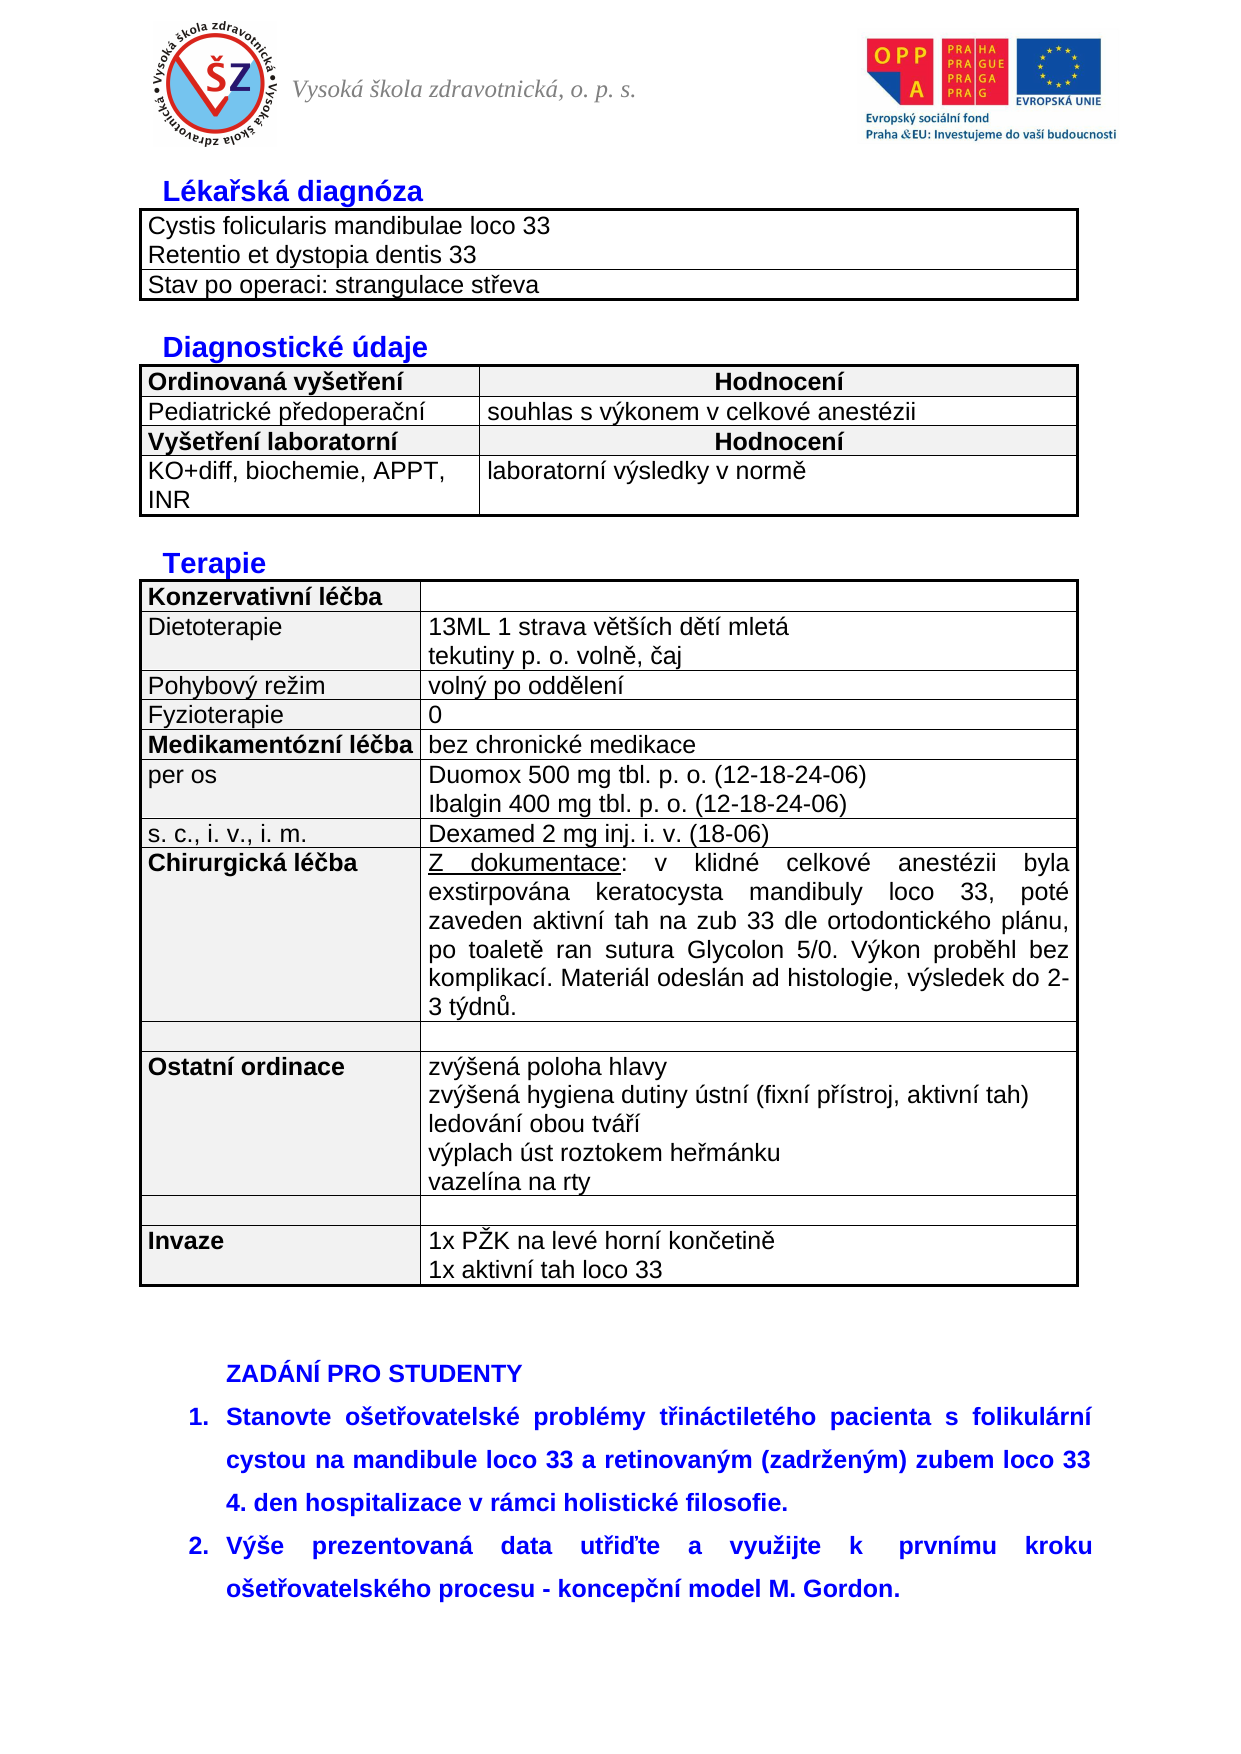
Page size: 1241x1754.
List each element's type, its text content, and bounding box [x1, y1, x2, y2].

table_header [421, 582, 1076, 611]
table_cell Invaze [142, 1226, 420, 1284]
list Stanovte ošetřovatelské problémy třináctiletého pacienta s folikulární cystou na mandibule loco 33 a retinovaným (zadrženým) zubem loco 33 4. den hospitalizace v rámci holistické filosofie. [188, 1402, 1093, 1517]
table_cell Duomox 500 mg tbl. p. o. (12-18-24-06) Ibalgin 400 mg tbl. p. o. (12-18-24-06) [421, 760, 1076, 817]
table_cell zvýšená poloha hlavy zvýšená hygiena dutiny ústní (fixní přístroj, aktivní tah) ledování obou tváří výplach úst roztokem heřmánku vazelína na rty [421, 1052, 1076, 1195]
table_cell 0 [421, 700, 1076, 729]
subtitle Diagnostické údaje [162, 330, 1093, 364]
table_cell Hodnocení [480, 426, 1076, 455]
table_cell [421, 1196, 1076, 1225]
table_cell s. c., i. v., i. m. [142, 819, 420, 847]
table_cell Pediatrické předoperační [142, 397, 479, 425]
picture [854, 25, 1122, 147]
table_cell Dexamed 2 mg inj. i. v. (18-06) [421, 819, 1076, 847]
table_cell Ostatní ordinace [142, 1052, 420, 1195]
table_cell [142, 1196, 420, 1225]
table_header Cystis folicularis mandibulae loco 33 Retentio et dystopia dentis 33 [142, 211, 1076, 268]
table_cell bez chronické medikace [421, 730, 1076, 759]
table_cell 13ML 1 strava větších dětí mletá tekutiny p. o. volně, čaj [421, 612, 1076, 669]
table_cell 1x PŽK na levé horní končetině 1x aktivní tah loco 33 [421, 1226, 1076, 1284]
table_cell Dietoterapie [142, 612, 420, 669]
table_cell Pohybový režim [142, 671, 420, 699]
picture [153, 21, 277, 147]
table_cell volný po oddělení [421, 671, 1076, 699]
text Terapie [162, 546, 1093, 579]
table_cell Stav po operaci: strangulace střeva [142, 270, 1076, 298]
table_cell Z dokumentace: v klidné celkové anestézii byla exstirpována keratocysta mandibuly loco 33, poté zaveden aktivní tah na zub 33 dle ortodontického plánu, po toaletě ran sutura Glycolon 5/0. Výkon proběhl bez komplikací. Materiál odeslán ad histologie, výsledek do 2-3 týdnů. [421, 848, 1076, 1021]
table_cell Fyzioterapie [142, 700, 420, 729]
table_cell Medikamentózní léčba [142, 730, 420, 759]
text Lékařská diagnóza [162, 174, 1093, 208]
table_cell [421, 1022, 1076, 1051]
table_cell KO+diff, biochemie, APPT, INR [142, 456, 479, 514]
text ZADÁNÍ PRO STUDENTY [226, 1359, 1093, 1387]
table_cell Vyšetření laboratorní [142, 426, 479, 455]
table_cell per os [142, 760, 420, 817]
table_cell souhlas s výkonem v celkové anestézii [480, 397, 1076, 425]
table_cell [142, 1022, 420, 1051]
list Výše prezentovaná data utřiďte a využijte k prvnímu kroku ošetřovatelského procesu - koncepční model M. Gordon. [188, 1531, 1093, 1603]
table_header Konzervativní léčba [142, 582, 420, 611]
table_header Hodnocení [480, 367, 1076, 396]
table_cell Chirurgická léčba [142, 848, 420, 1021]
table_header Ordinovaná vyšetření [142, 367, 479, 396]
table_cell laboratorní výsledky v normě [480, 456, 1076, 514]
